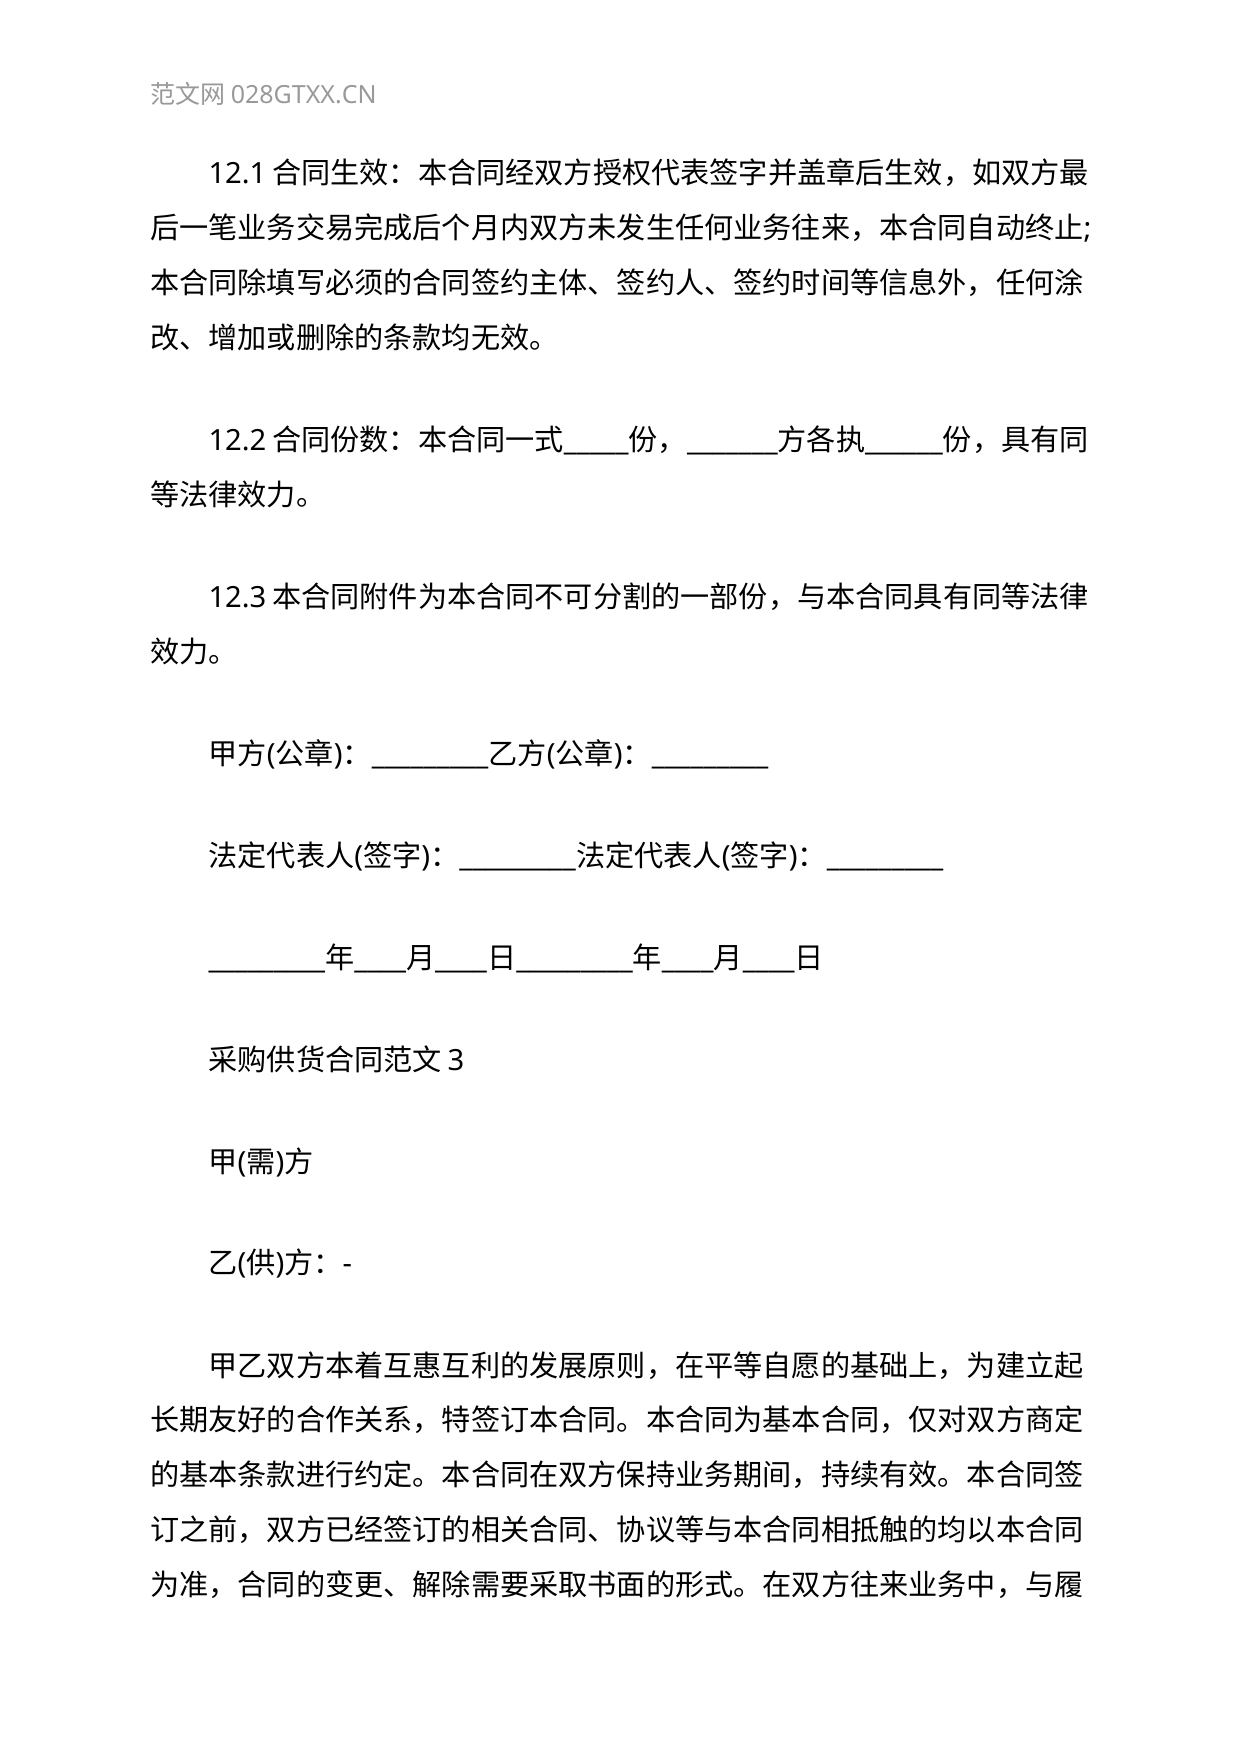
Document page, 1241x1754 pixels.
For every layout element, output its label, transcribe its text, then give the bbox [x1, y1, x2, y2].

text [150, 1342, 1090, 1604]
text 12.2合同份数：本合同一式_____份，_______方各执______份，具有同等法律效力。 [150, 417, 1090, 514]
text 乙(供)方：- [150, 1240, 1090, 1282]
text 法定代表人(签字)：_________法定代表人(签字)：_________ [150, 832, 1090, 874]
text 12.1合同生效：本合同经双方授权代表签字并盖章后生效，如双方最后一笔业务交易完成后个月内双方未发生任何业务往来，本合同自动终止;本合同除填写必须的合同签约主体、签约人、签约时间等信息外，任何涂改、增加或删除的条款均无效。 [150, 150, 1090, 357]
text 12.3本合同附件为本合同不可分割的一部份，与本合同具有同等法律效力。 [150, 573, 1090, 671]
text 甲(需)方 [150, 1138, 1090, 1181]
text _________年____月____日_________年____月____日 [150, 934, 1090, 977]
text 甲方(公章)：_________乙方(公章)：_________ [150, 730, 1090, 773]
text 采购供货合同范文3 [150, 1036, 1090, 1078]
